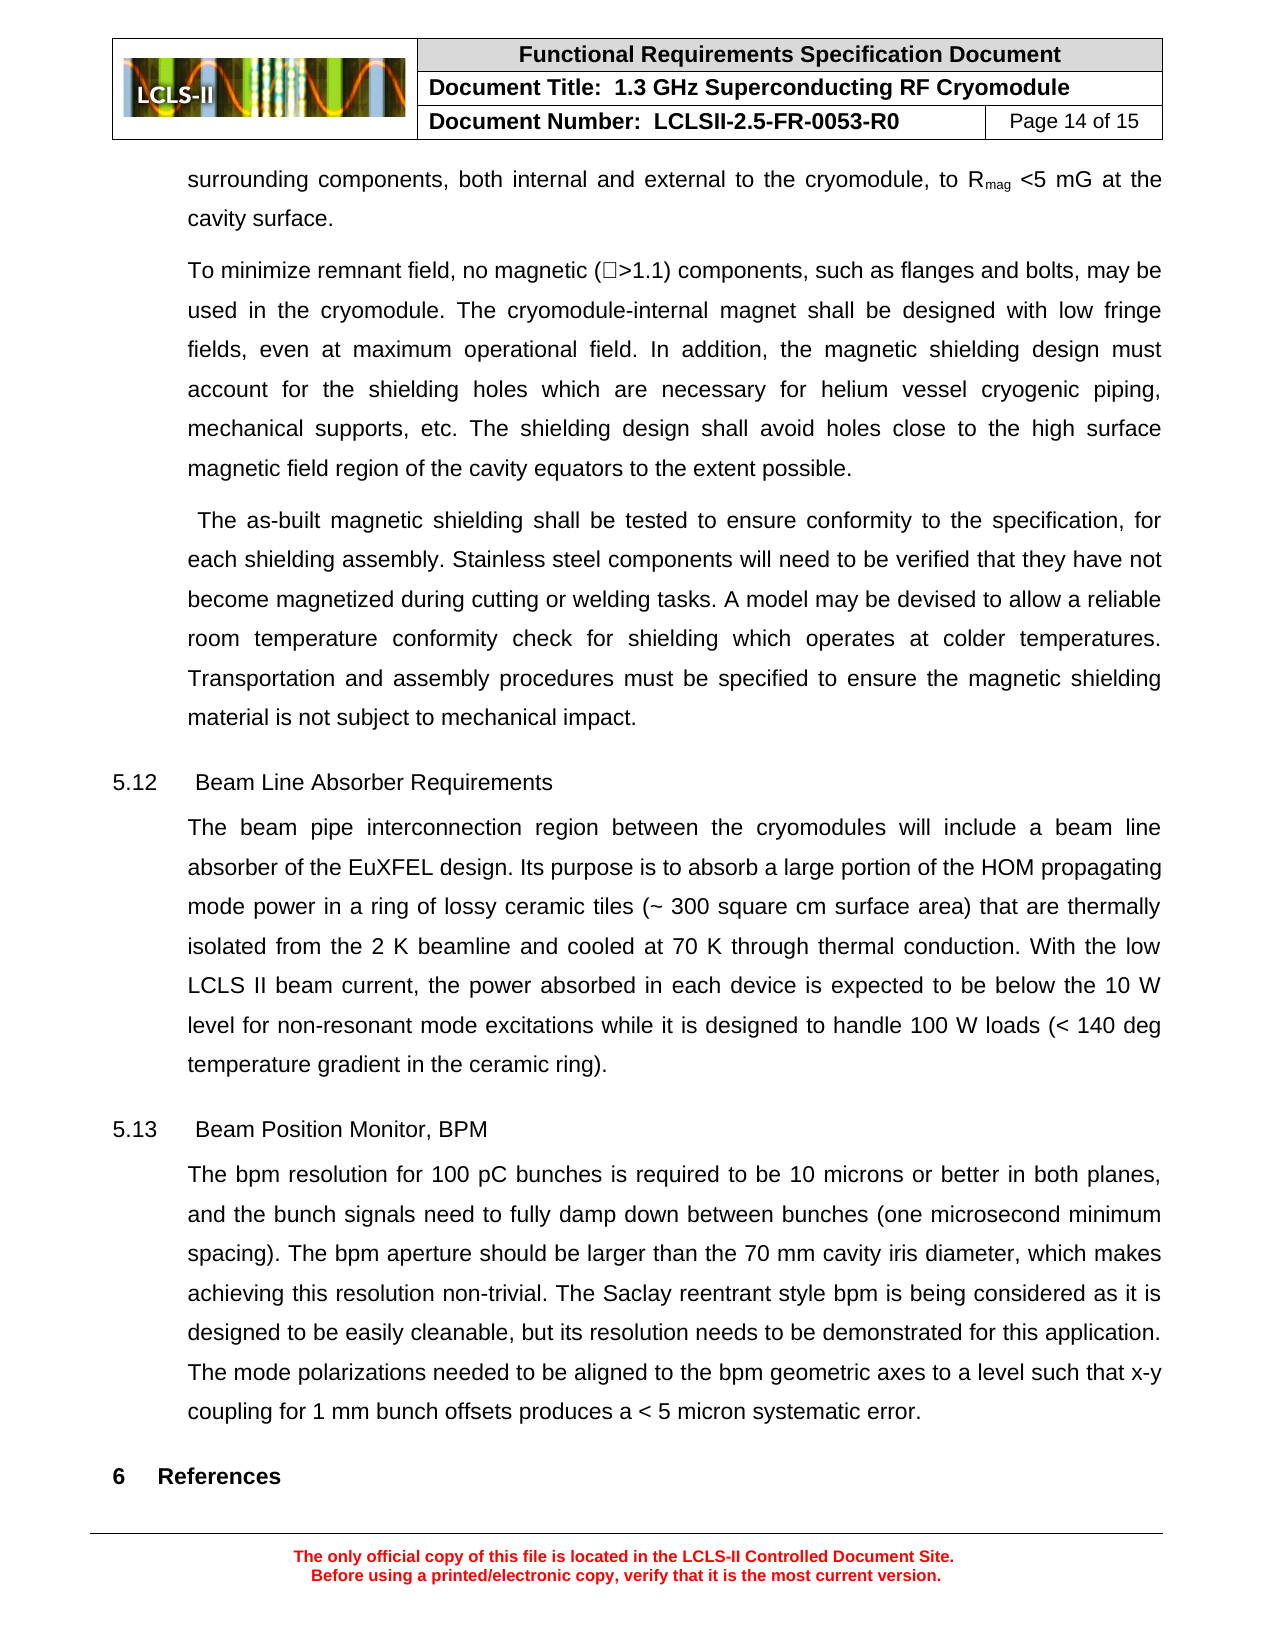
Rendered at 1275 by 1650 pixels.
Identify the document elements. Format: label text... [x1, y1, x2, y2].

subtitle Beam Line Absorber Requirements [112, 768, 1162, 795]
subtitle References [112, 1463, 1162, 1489]
picture [123, 58, 406, 117]
text The as-built magnetic shielding shall be tested to ensure conformity to the specification, for each shielding assembly. Stainless steel components will need to be verified that they have not become magnetized during cutting or welding tasks. A model may be devised to allow a reliable room temperature conformity check for shielding which operates at colder temperatures. Transportation and assembly procedures must be specified to ensure the magnetic shielding material is not subject to mechanical impact. [187, 507, 1162, 730]
text The bpm resolution for 100 pC bunches is required to be 10 microns or better in both planes, and the bunch signals need to fully damp down between bunches (one microsecond minimum spacing). The bpm aperture should be larger than the 70 mm cavity iris diameter, which makes achieving this resolution non-trivial. The Saclay reentrant style bpm is being considered as it is designed to be easily cleanable, but its resolution needs to be demonstrated for this application. The mode polarizations needed to be aligned to the bpm geometric axes to a level such that x-y coupling for 1 mm bunch offsets produces a < 5 micron systematic error. [187, 1161, 1162, 1424]
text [187, 166, 1162, 232]
text To minimize remnant field, no magnetic (>1.1) components, such as flanges and bolts, may be used in the cryomodule. The cryomodule-internal magnet shall be designed with low fringe fields, even at maximum operational field. In addition, the magnetic shielding design must account for the shielding holes which are necessary for helium vessel cryogenic piping, mechanical supports, etc. The shielding design shall avoid holes close to the high surface magnetic field region of the cavity equators to the extent possible. [187, 257, 1162, 481]
subtitle Beam Position Monitor, BPM [112, 1116, 1162, 1142]
text The beam pipe interconnection region between the cryomodules will include a beam line absorber of the EuXFEL design. Its purpose is to absorb a large portion of the HOM propagating mode power in a ring of lossy ceramic tiles (~ 300 square cm surface area) that are thermally isolated from the 2 K beamline and cooled at 70 K through thermal conduction. With the low LCLS II beam current, the power absorbed in each device is expected to be below the 10 W level for non-resonant mode excitations while it is designed to handle 100 W loads (< 140 deg temperature gradient in the ceramic ring). [187, 814, 1162, 1077]
